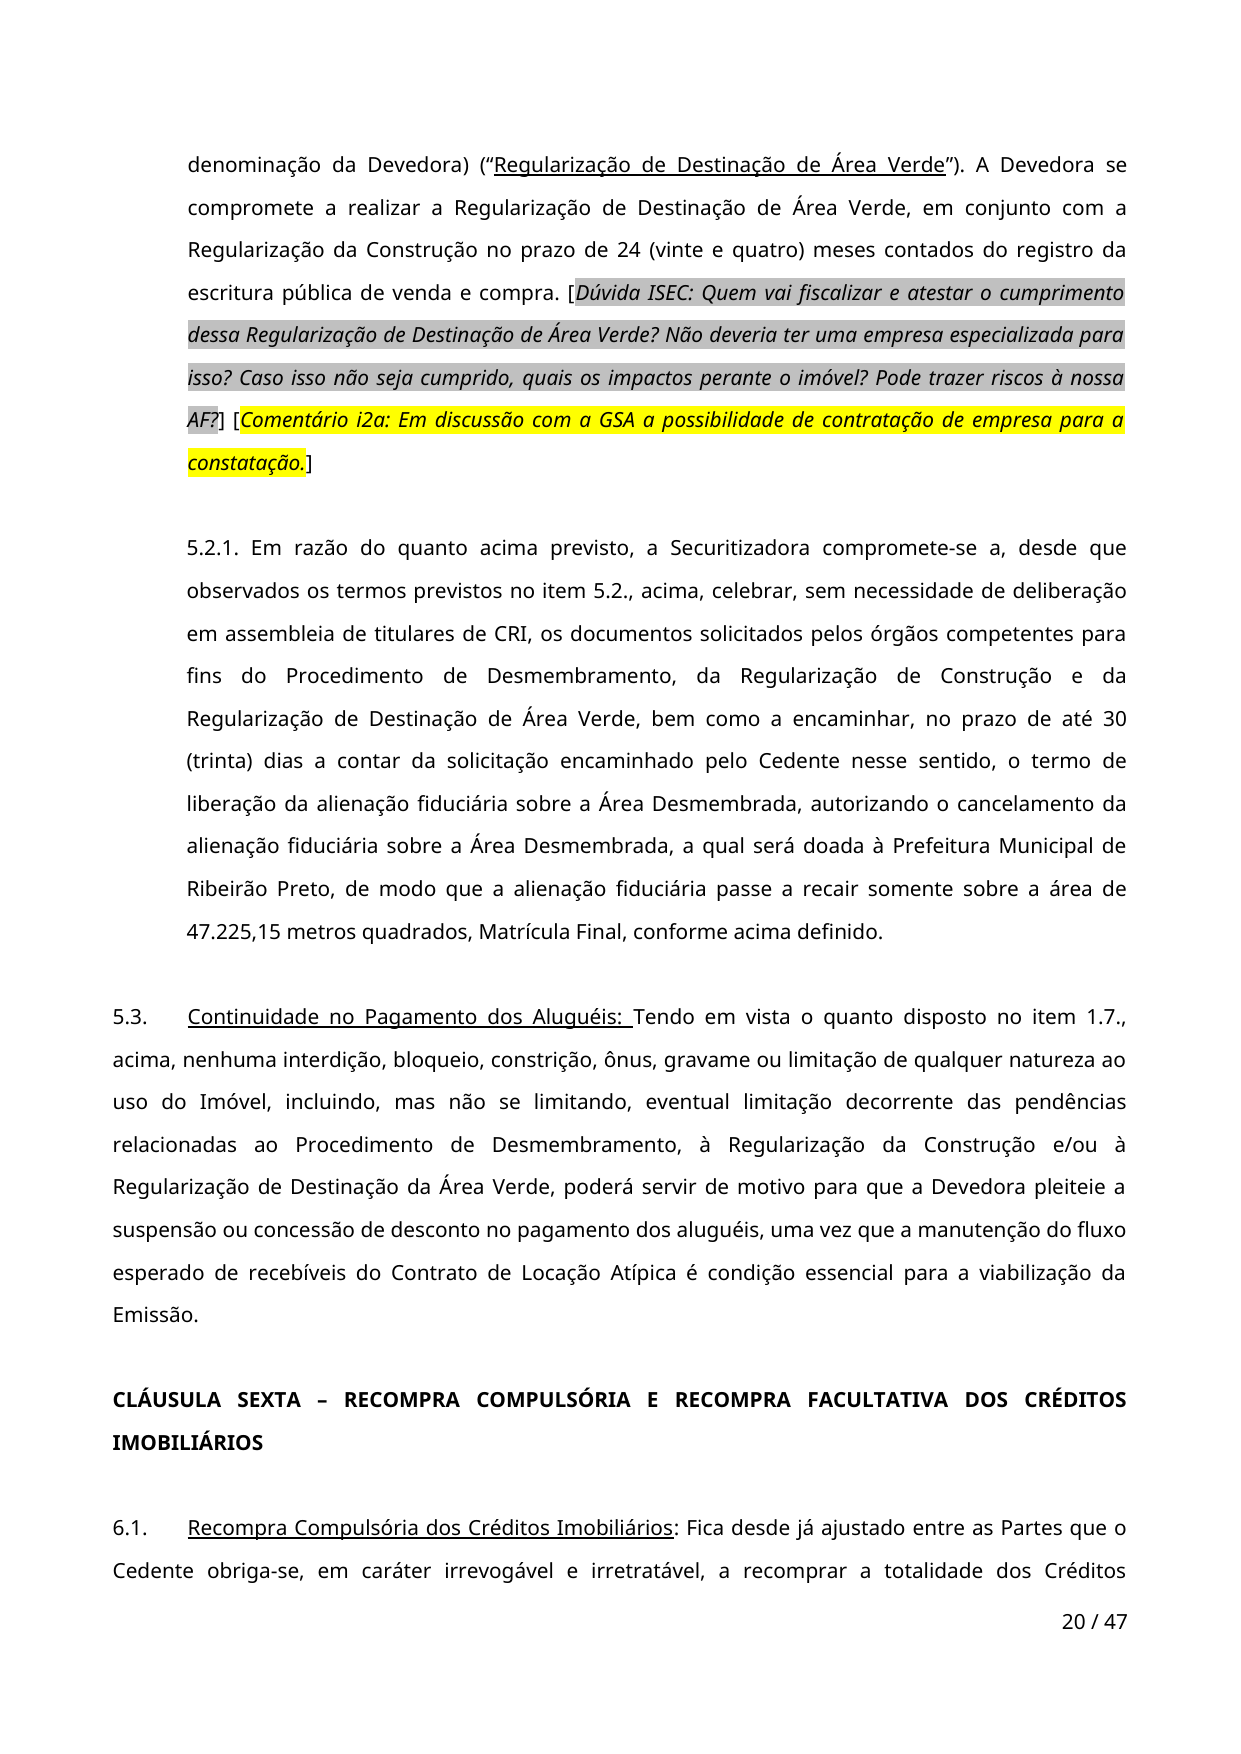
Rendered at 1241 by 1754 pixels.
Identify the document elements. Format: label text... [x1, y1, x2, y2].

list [112, 150, 1128, 477]
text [112, 1513, 1128, 1584]
text CLÁUSULA SEXTA – RECOMPRA COMPULSÓRIA E RECOMPRA FACULTATIVA DOS CRÉDITOS IMOBILIÁRIOS [112, 1386, 1128, 1457]
list 5.2.1. Em razão do quanto acima previsto, a Securitizadora compromete-se a, desde que observados os termos previstos no item 5.2., acima, celebrar, sem necessidade de deliberação em assembleia de titulares de CRI, os documentos solicitados pelos órgãos competentes para fins do Procedimento de Desmembramento, da Regularização de Construção e da Regularização de Destinação de Área Verde, bem como a encaminhar, no prazo de até 30 (trinta) dias a contar da solicitação encaminhado pelo Cedente nesse sentido, o termo de liberação da alienação fiduciária sobre a Área Desmembrada, autorizando o cancelamento da alienação fiduciária sobre a Área Desmembrada, a qual será doada à Prefeitura Municipal de Ribeirão Preto, de modo que a alienação fiduciária passe a recair somente sobre a área de 47.225,15 metros quadrados, Matrícula Final, conforme acima definido. [186, 533, 1128, 945]
text 5.3. Continuidade no Pagamento dos Aluguéis: Tendo em vista o quanto disposto no item 1.7., acima, nenhuma interdição, bloqueio, constrição, ônus, gravame ou limitação de qualquer natureza ao uso do Imóvel, incluindo, mas não se limitando, eventual limitação decorrente das pendências relacionadas ao Procedimento de Desmembramento, à Regularização da Construção e/ou à Regularização de Destinação da Área Verde, poderá servir de motivo para que a Devedora pleiteie a suspensão ou concessão de desconto no pagamento dos aluguéis, uma vez que a manutenção do fluxo esperado de recebíveis do Contrato de Locação Atípica é condição essencial para a viabilização da Emissão. [112, 1002, 1128, 1329]
